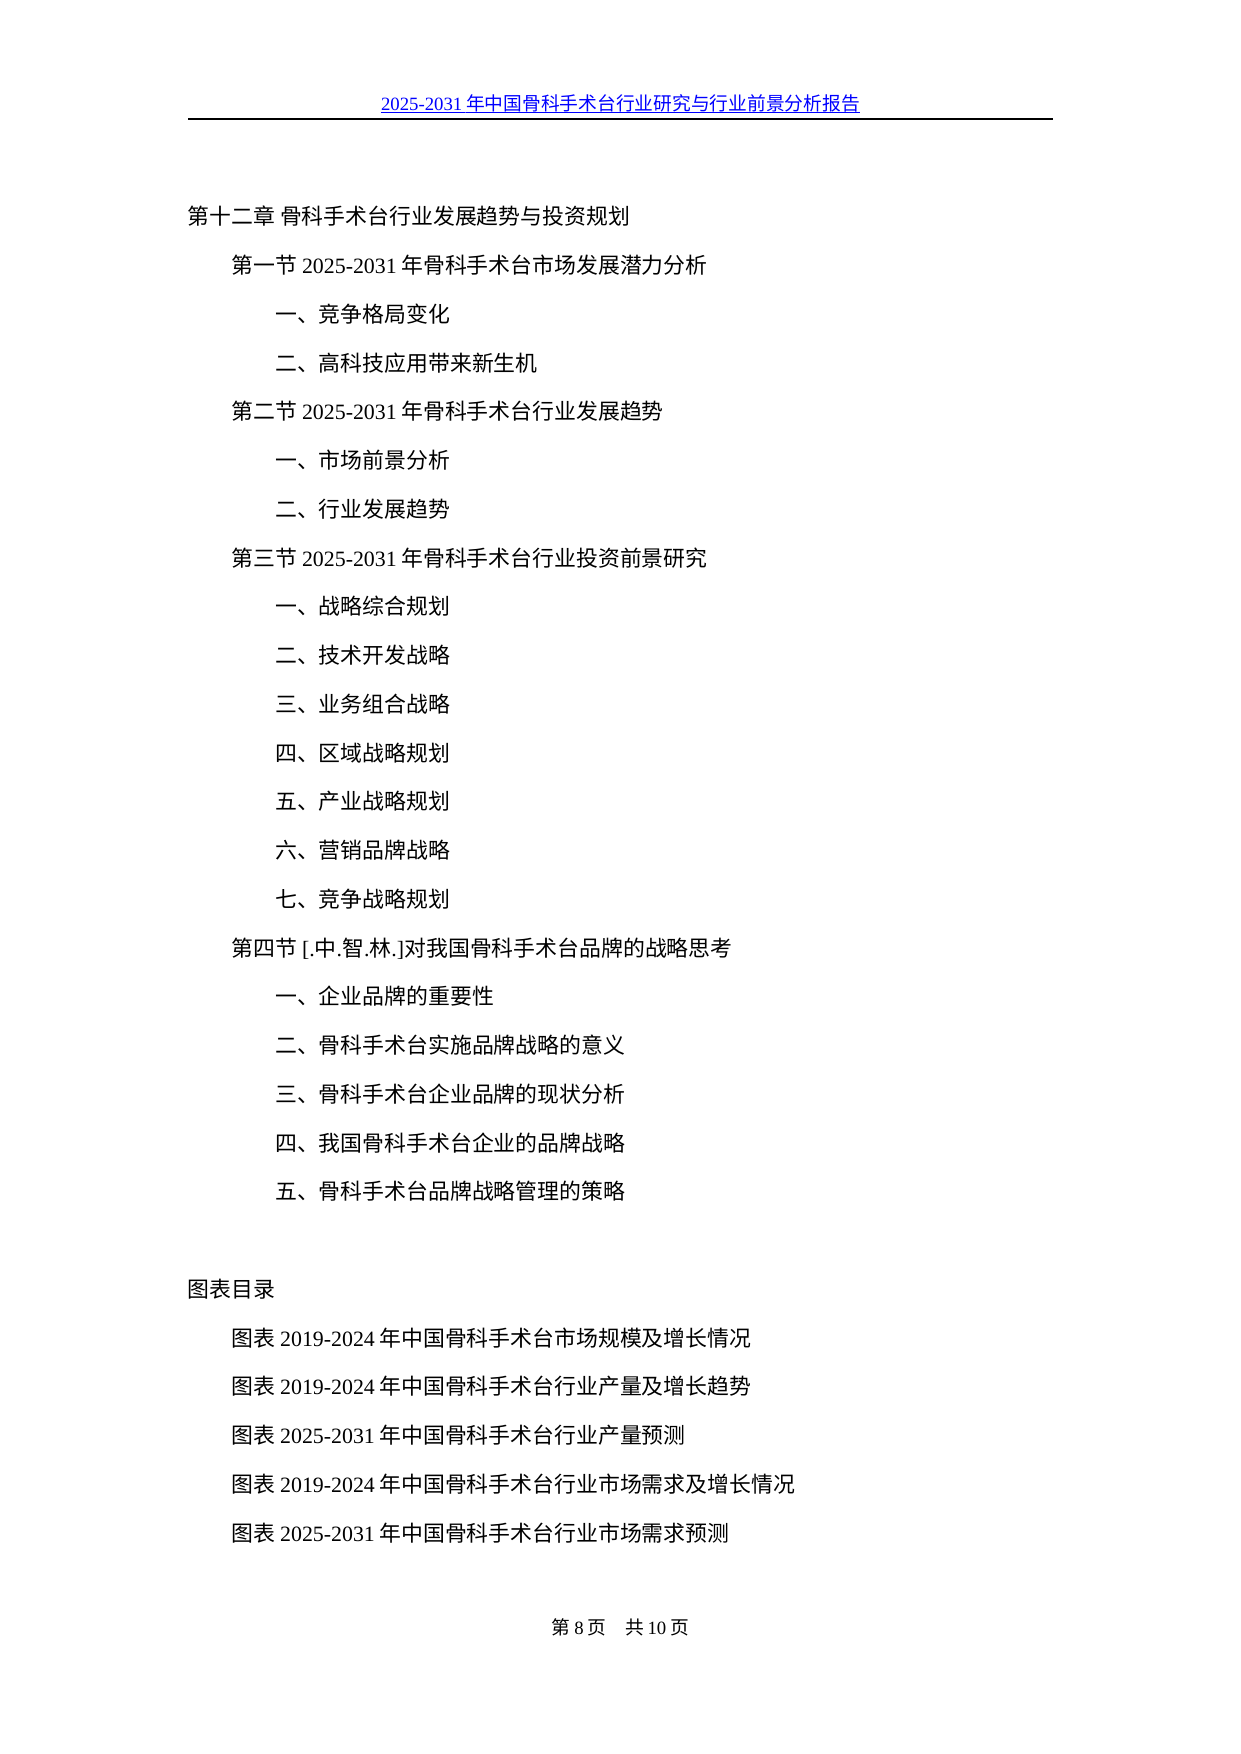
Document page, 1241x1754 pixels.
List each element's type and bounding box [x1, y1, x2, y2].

text [187, 150, 1053, 1548]
